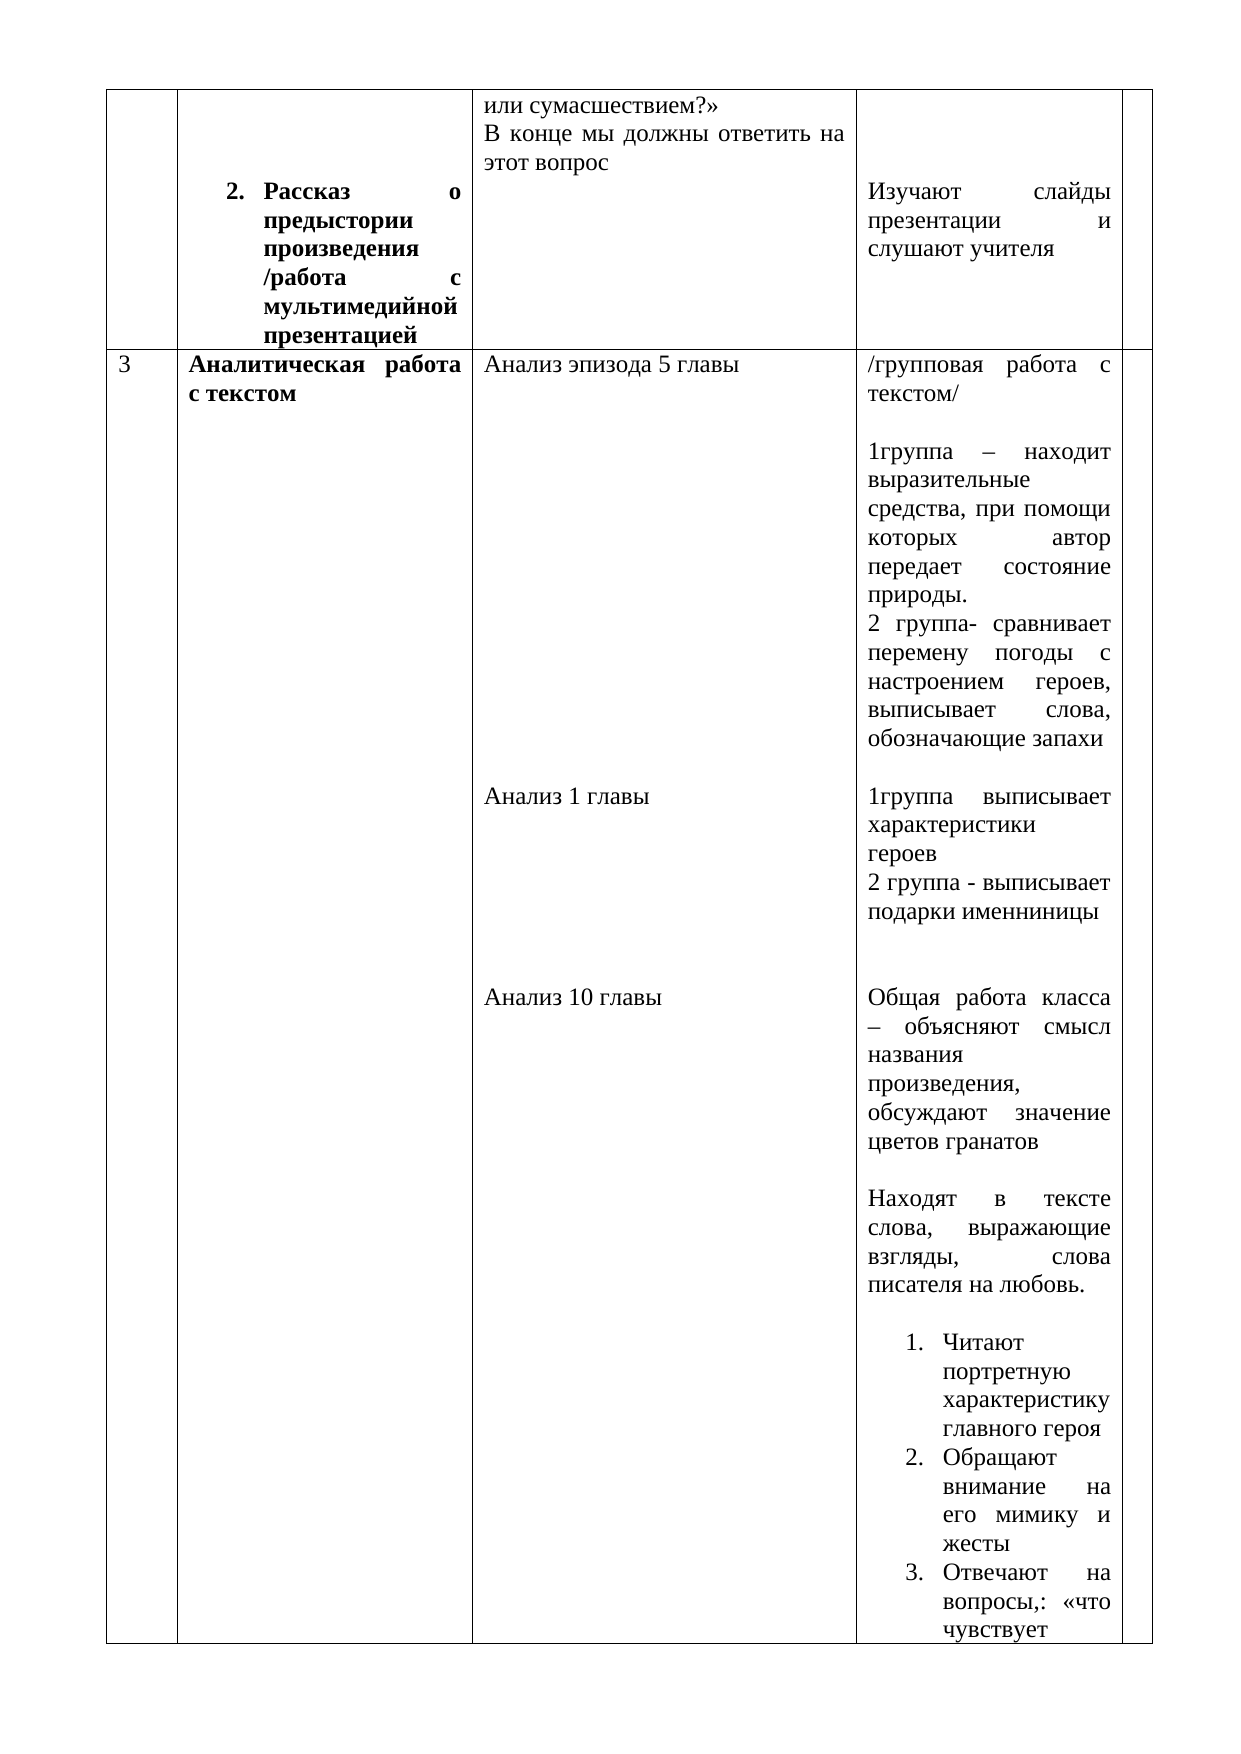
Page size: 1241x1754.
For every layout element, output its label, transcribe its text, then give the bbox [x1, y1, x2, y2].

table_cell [473, 90, 856, 348]
table_cell 3 [107, 350, 177, 1643]
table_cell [473, 350, 856, 1643]
table_cell [1123, 350, 1152, 1643]
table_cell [178, 350, 472, 1643]
table_cell [1123, 90, 1152, 348]
table_cell 2 [107, 90, 177, 348]
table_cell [857, 90, 1122, 348]
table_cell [857, 350, 1122, 1643]
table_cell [178, 90, 472, 348]
